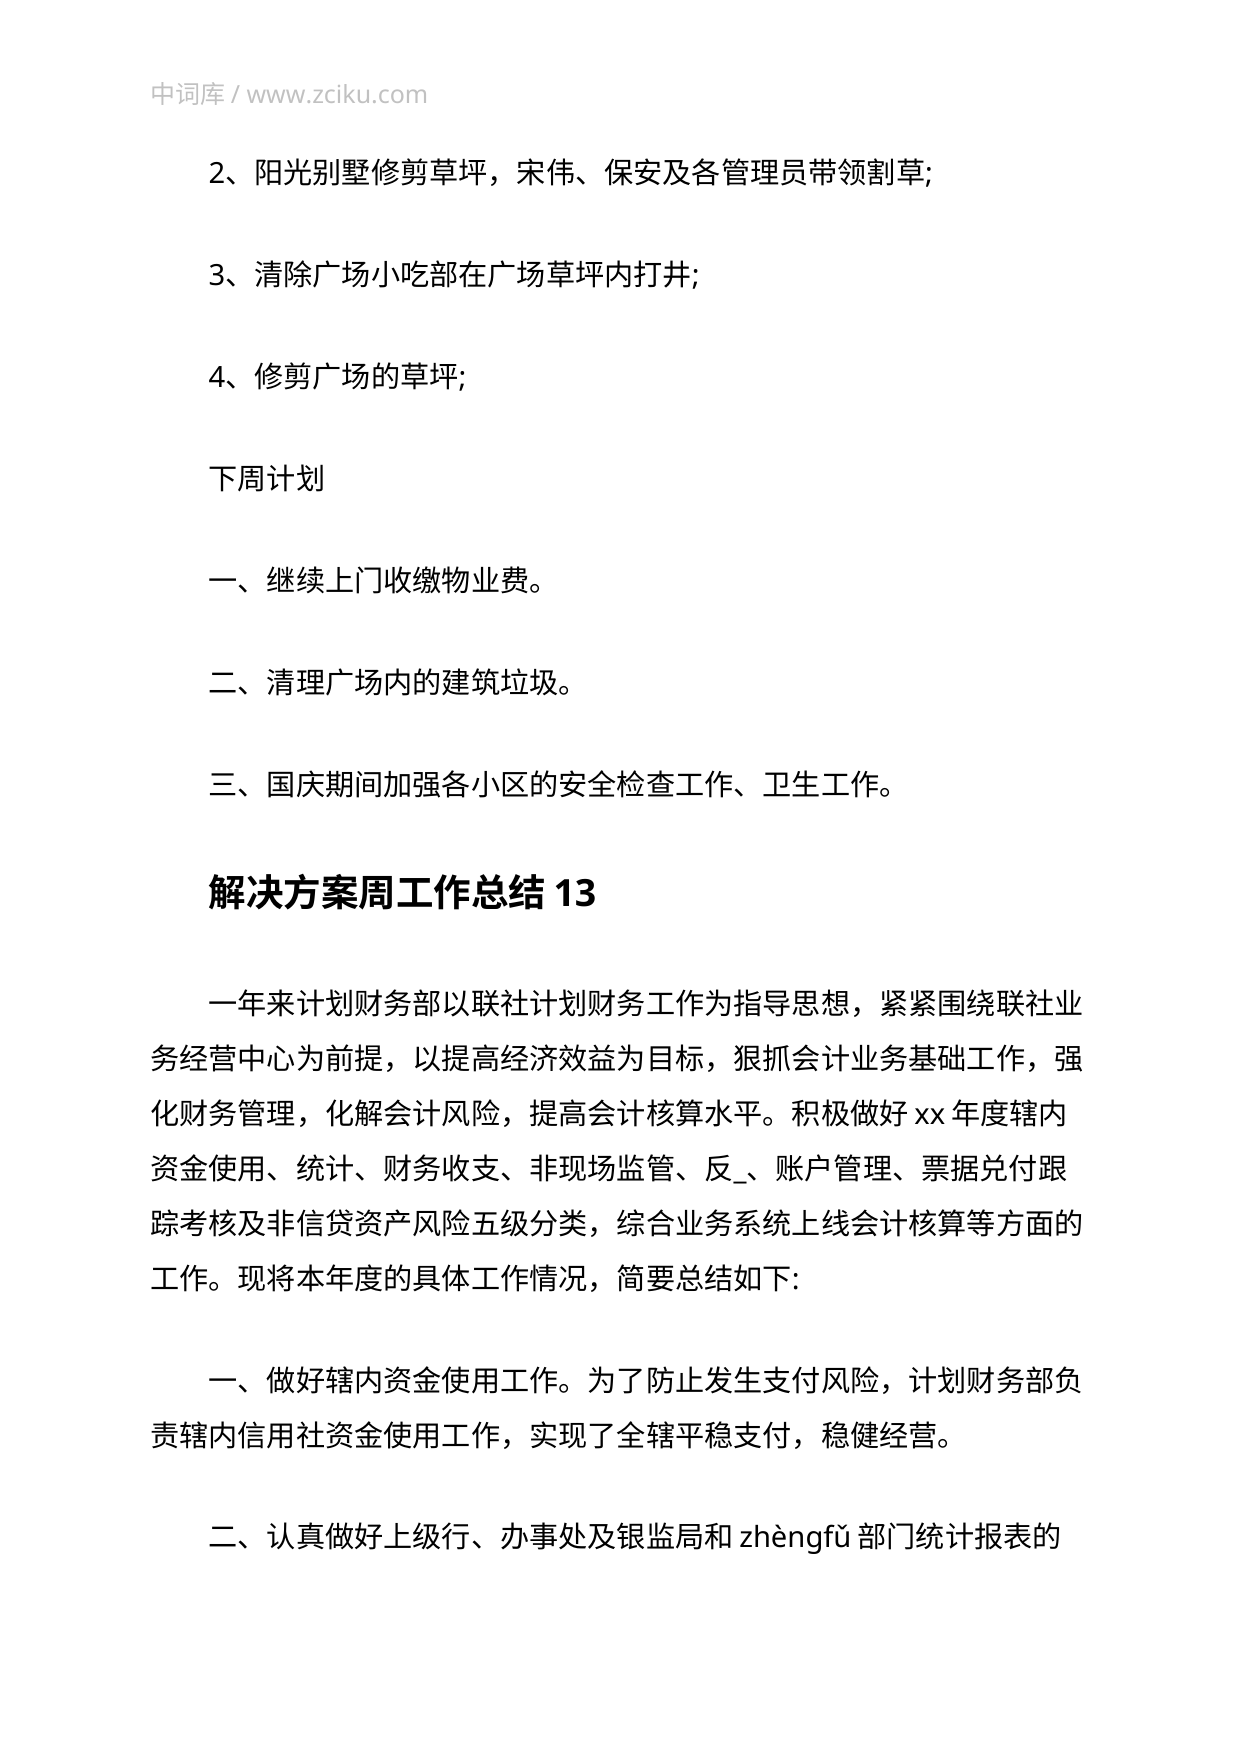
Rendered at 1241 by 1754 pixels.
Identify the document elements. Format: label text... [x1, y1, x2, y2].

text 2、阳光别墅修剪草坪，宋伟、保安及各管理员带领割草; [150, 150, 1090, 192]
text 下周计划 [150, 456, 1090, 498]
text 4、修剪广场的草坪; [150, 354, 1090, 396]
text 一、继续上门收缴物业费。 [150, 558, 1090, 600]
text 一年来计划财务部以联社计划财务工作为指导思想，紧紧围绕联社业务经营中心为前提，以提高经济效益为目标，狠抓会计业务基础工作，强化财务管理，化解会计风险，提高会计核算水平。积极做好xx年度辖内资金使用、统计、财务收支、非现场监管、反_、账户管理、票据兑付跟踪考核及非信贷资产风险五级分类，综合业务系统上线会计核算等方面的工作。现将本年度的具体工作情况，简要总结如下: [150, 981, 1090, 1298]
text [150, 1514, 1090, 1556]
text 二、清理广场内的建筑垃圾。 [150, 659, 1090, 702]
text 解决方案周工作总结13 [150, 863, 1090, 917]
text 3、清除广场小吃部在广场草坪内打井; [150, 252, 1090, 294]
text 一、做好辖内资金使用工作。为了防止发生支付风险，计划财务部负责辖内信用社资金使用工作，实现了全辖平稳支付，稳健经营。 [150, 1357, 1090, 1454]
text 三、国庆期间加强各小区的安全检查工作、卫生工作。 [150, 761, 1090, 803]
